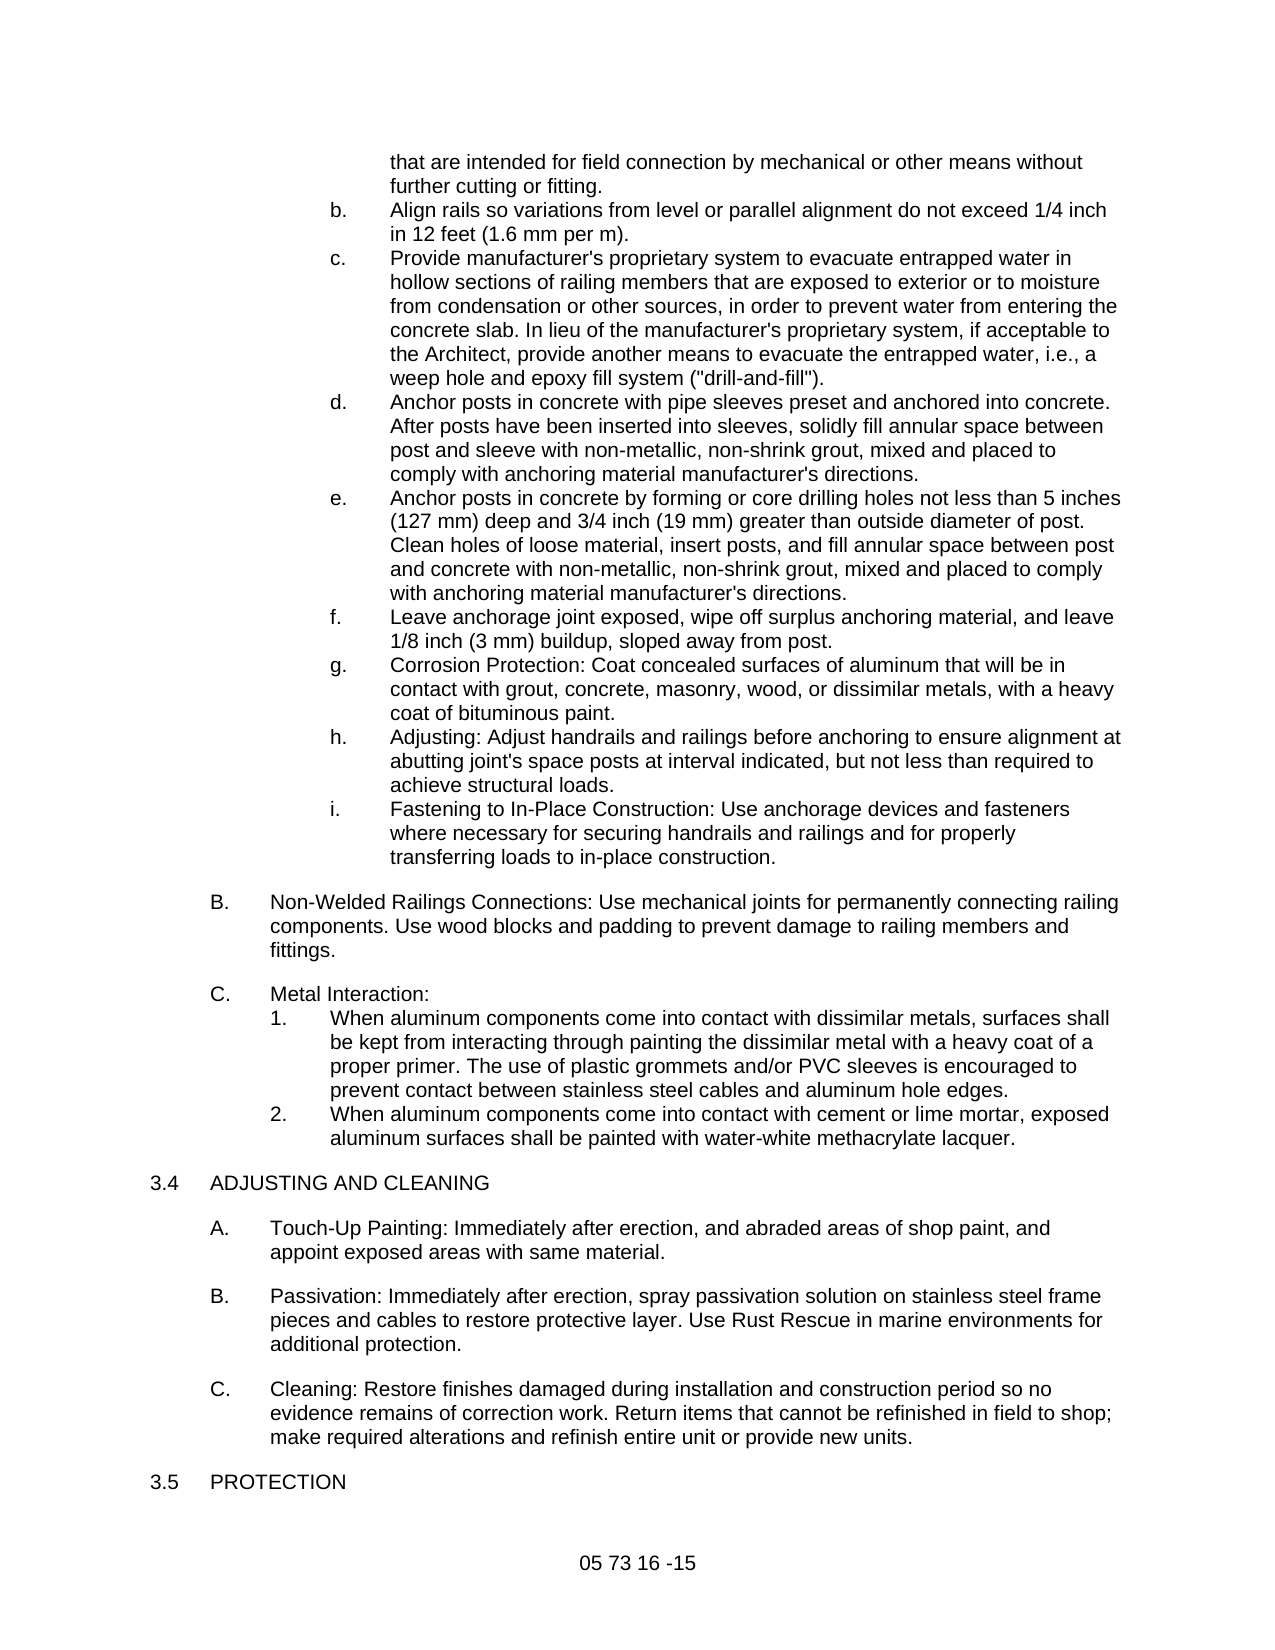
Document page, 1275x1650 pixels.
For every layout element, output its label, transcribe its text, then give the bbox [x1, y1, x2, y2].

list When aluminum components come into contact with dissimilar metals, surfaces shall be kept from interacting through painting the dissimilar metal with a heavy coat of a proper primer. The use of plastic grommets and/or PVC sleeves is encouraged to prevent contact between stainless steel cables and aluminum hole edges. [270, 1006, 1125, 1102]
list Fastening to In-Place Construction: Use anchorage devices and fasteners where necessary for securing handrails and railings and for properly transferring loads to in-place construction. [330, 797, 1125, 869]
list PROTECTION [150, 1470, 1125, 1494]
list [330, 150, 1125, 198]
list Passivation: Immediately after erection, spray passivation solution on stainless steel frame pieces and cables to restore protective layer. Use Rust Rescue in marine environments for additional protection. [210, 1284, 1125, 1356]
list Metal Interaction: [210, 982, 1125, 1006]
list Corrosion Protection: Coat concealed surfaces of aluminum that will be in contact with grout, concrete, masonry, wood, or dissimilar metals, with a heavy coat of bituminous paint. [330, 653, 1125, 725]
list Cleaning: Restore finishes damaged during installation and construction period so no evidence remains of correction work. Return items that cannot be refinished in field to shop; make required alterations and refinish entire unit or provide new units. [210, 1377, 1125, 1449]
list Provide manufacturer's proprietary system to evacuate entrapped water in hollow sections of railing members that are exposed to exterior or to moisture from condensation or other sources, in order to prevent water from entering the concrete slab. In lieu of the manufacturer's proprietary system, if acceptable to the Architect, provide another means to evacuate the entrapped water, i.e., a weep hole and epoxy fill system ("drill-and-fill"). [330, 246, 1125, 389]
list Align rails so variations from level or parallel alignment do not exceed 1/4 inch in 12 feet (1.6 mm per m). [330, 198, 1125, 246]
list Adjusting: Adjust handrails and railings before anchoring to ensure alignment at abutting joint's space posts at interval indicated, but not less than required to achieve structural loads. [330, 725, 1125, 797]
list Anchor posts in concrete by forming or core drilling holes not less than 5 inches (127 mm) deep and 3/4 inch (19 mm) greater than outside diameter of post. Clean holes of loose material, insert posts, and fill annular space between post and concrete with non-metallic, non-shrink grout, mixed and placed to comply with anchoring material manufacturer's directions. [330, 485, 1125, 605]
list ADJUSTING AND CLEANING [150, 1171, 1125, 1195]
list Non-Welded Railings Connections: Use mechanical joints for permanently connecting railing components. Use wood blocks and padding to prevent damage to railing members and fittings. [210, 889, 1125, 961]
list When aluminum components come into contact with cement or lime mortar, exposed aluminum surfaces shall be painted with water-white methacrylate lacquer. [270, 1102, 1125, 1150]
list Anchor posts in concrete with pipe sleeves preset and anchored into concrete. After posts have been inserted into sleeves, solidly fill annular space between post and sleeve with non-metallic, non-shrink grout, mixed and placed to comply with anchoring material manufacturer's directions. [330, 389, 1125, 485]
list Leave anchorage joint exposed, wipe off surplus anchoring material, and leave 1/8 inch (3 mm) buildup, sloped away from post. [330, 605, 1125, 653]
list Touch-Up Painting: Immediately after erection, and abraded areas of shop paint, and appoint exposed areas with same material. [210, 1216, 1125, 1263]
